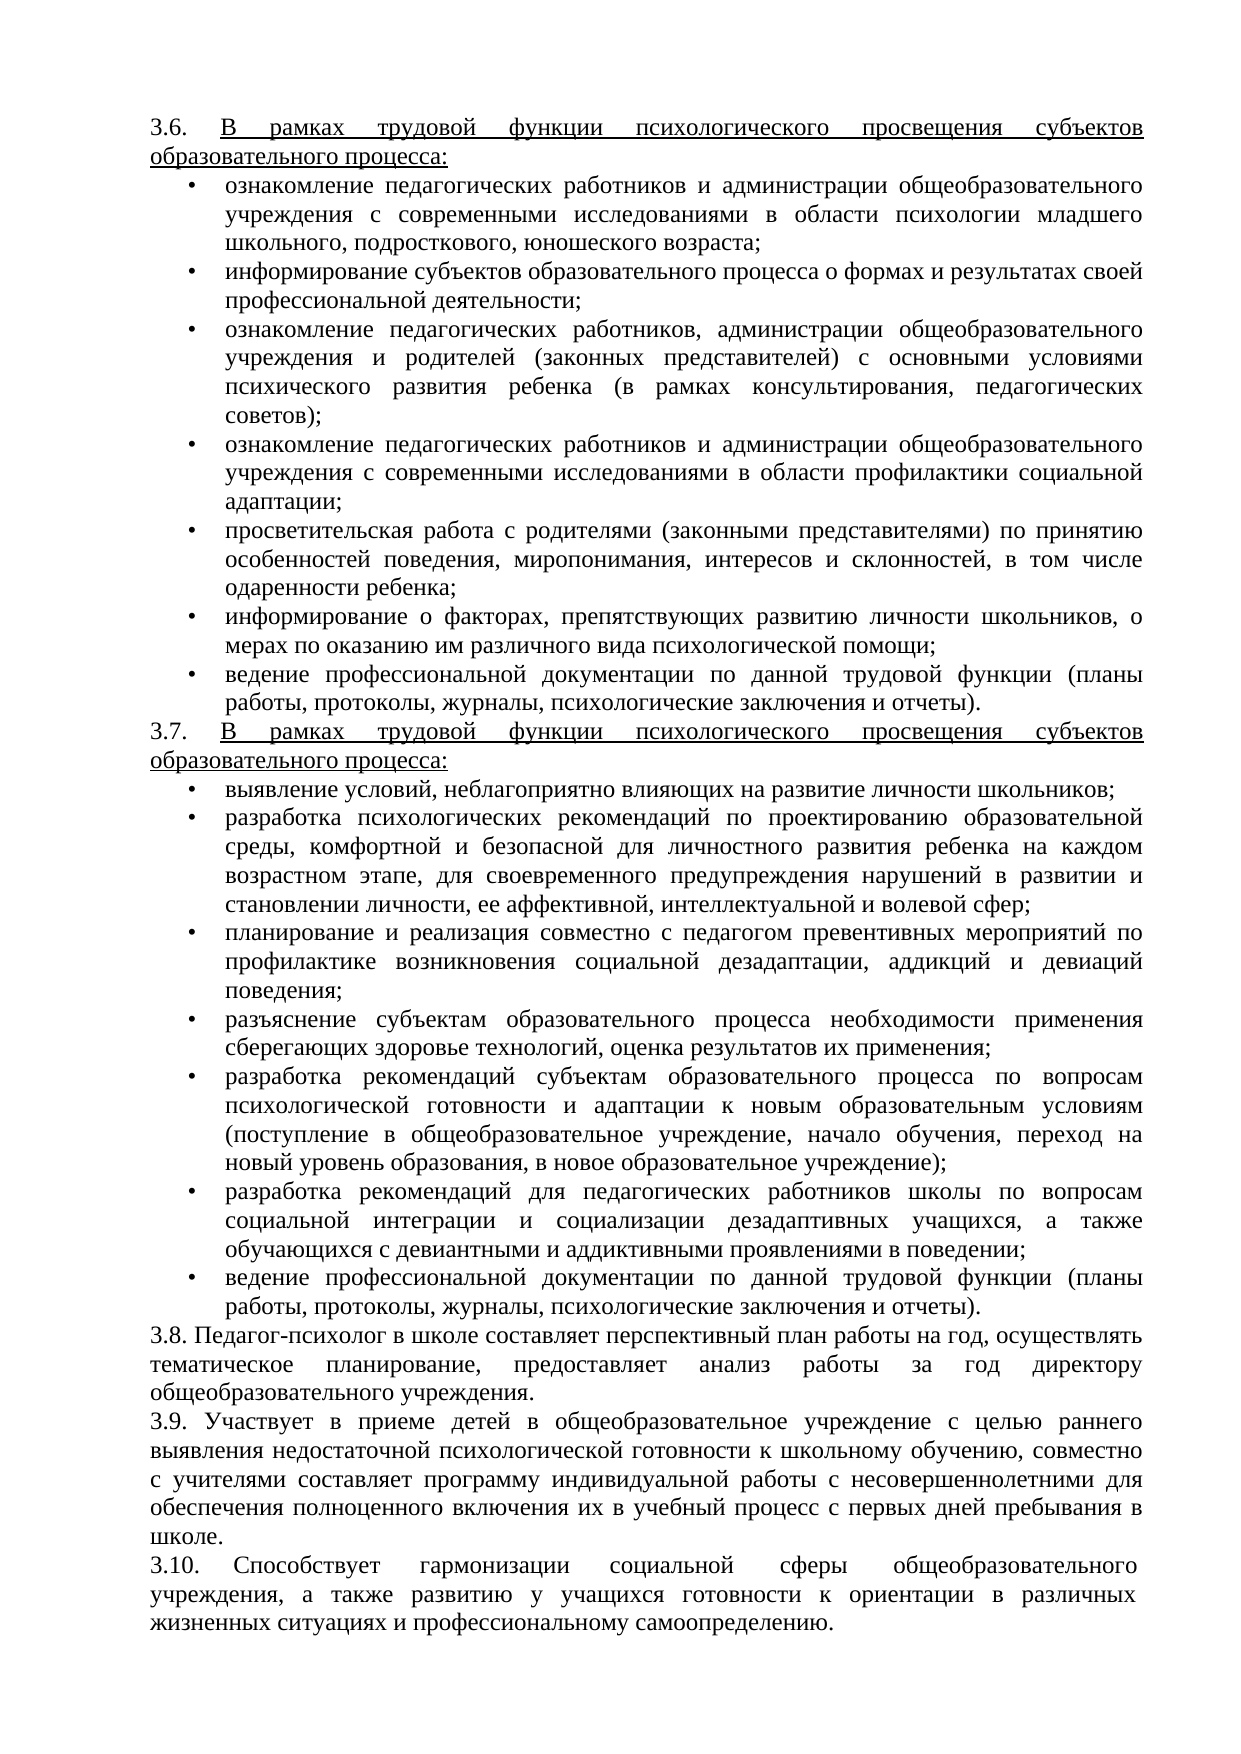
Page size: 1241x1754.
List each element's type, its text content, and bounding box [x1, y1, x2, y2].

list планирование и реализация совместно с педагогом превентивных мероприятий по профилактике возникновения социальной дезадаптации, аддикций и девиаций поведения; [187, 917, 1144, 1004]
list разработка рекомендаций для педагогических работников школы по вопросам социальной интеграции и социализации дезадаптивных учащихся, а также обучающихся с девиантными и аддиктивными проявлениями в поведении; [187, 1176, 1144, 1262]
text 3.10. Способствует гармонизации социальной сферы общеобразовательного учреждения, а также развитию у учащихся готовности к ориентации в различных жизненных ситуациях и профессиональному самоопределению. [150, 1550, 1138, 1636]
text 3.8. Педагог-психолог в школе составляет перспективный план работы на год, осуществлять тематическое планирование, предоставляет анализ работы за год директору общеобразовательного учреждения. [150, 1320, 1144, 1406]
list разработка рекомендаций субъектам образовательного процесса по вопросам психологической готовности и адаптации к новым образовательным условиям (поступление в общеобразовательное учреждение, начало обучения, переход на новый уровень образования, в новое образовательное учреждение); [187, 1061, 1144, 1176]
list информирование о факторах, препятствующих развитию личности школьников, о мерах по оказанию им различного вида психологической помощи; [187, 601, 1144, 659]
text 3.9. Участвует в приеме детей в общеобразовательное учреждение с целью раннего выявления недостаточной психологической готовности к школьному обучению, совместно с учителями составляет программу индивидуальной работы с несовершеннолетними для обеспечения полноценного включения их в учебный процесс с первых дней пребывания в школе. [150, 1406, 1144, 1550]
list выявление условий, неблагоприятно влияющих на развитие личности школьников; [187, 774, 1144, 802]
list разъяснение субъектам образовательного процесса необходимости применения сберегающих здоровье технологий, оценка результатов их применения; [187, 1004, 1144, 1061]
text 3.7. В рамках трудовой функции психологического просвещения субъектов образовательного процесса: [150, 716, 1144, 774]
list просветительская работа с родителями (законными представителями) по принятию особенностей поведения, миропонимания, интересов и склонностей, в том числе одаренности ребенка; [187, 515, 1144, 601]
list разработка психологических рекомендаций по проектированию образовательной среды, комфортной и безопасной для личностного развития ребенка на каждом возрастном этапе, для своевременного предупреждения нарушений в развитии и становлении личности, ее аффективной, интеллектуальной и волевой сфер; [187, 802, 1144, 917]
list ознакомление педагогических работников, администрации общеобразовательного учреждения и родителей (законных представителей) с основными условиями психического развития ребенка (в рамках консультирования, педагогических советов); [187, 314, 1144, 429]
text 3.6. В рамках трудовой функции психологического просвещения субъектов образовательного процесса: [150, 112, 1144, 170]
list ознакомление педагогических работников и администрации общеобразовательного учреждения с современными исследованиями в области профилактики социальной адаптации; [187, 429, 1144, 515]
list ведение профессиональной документации по данной трудовой функции (планы работы, протоколы, журналы, психологические заключения и отчеты). [187, 1262, 1144, 1320]
list ведение профессиональной документации по данной трудовой функции (планы работы, протоколы, журналы, психологические заключения и отчеты). [187, 659, 1144, 716]
list ознакомление педагогических работников и администрации общеобразовательного учреждения с современными исследованиями в области психологии младшего школьного, подросткового, юношеского возраста; [187, 170, 1144, 256]
list информирование субъектов образовательного процесса о формах и результатах своей профессиональной деятельности; [187, 256, 1144, 314]
